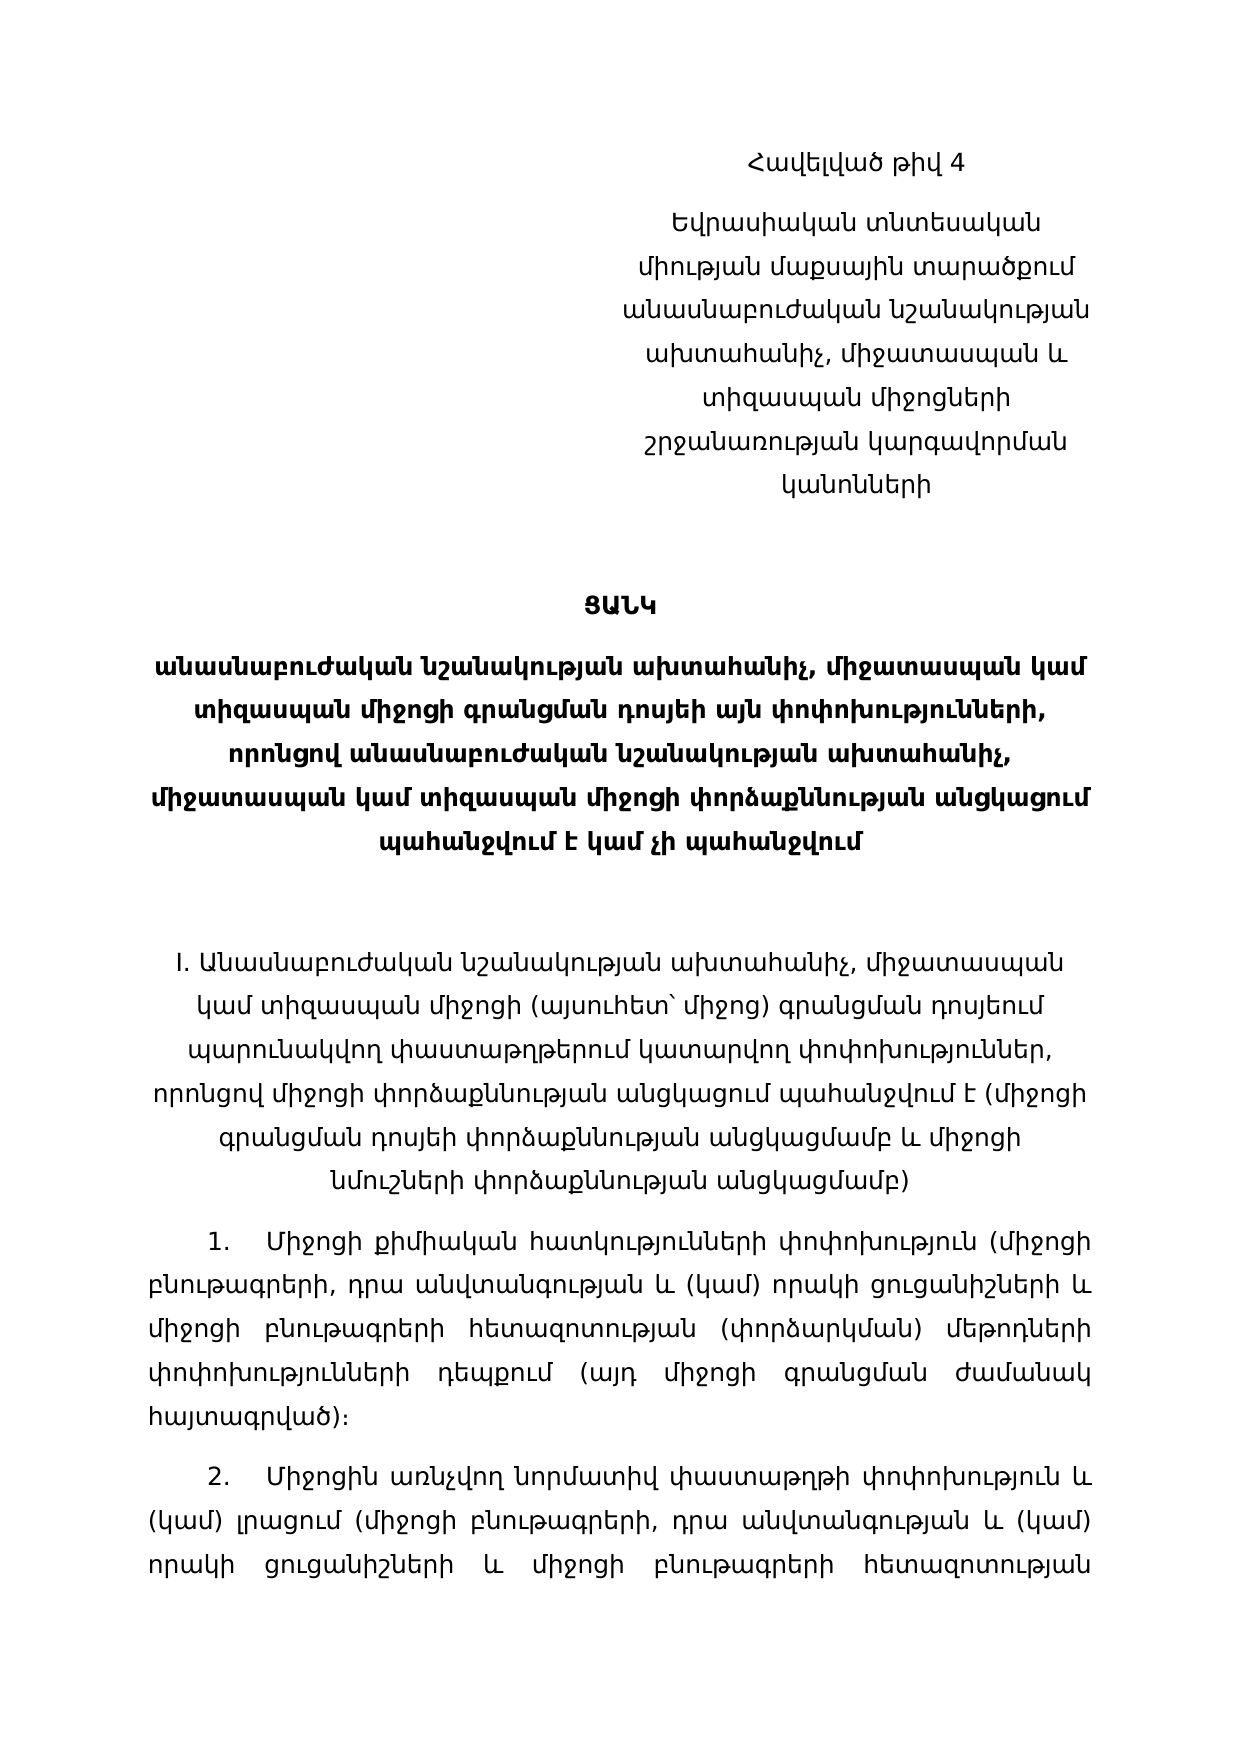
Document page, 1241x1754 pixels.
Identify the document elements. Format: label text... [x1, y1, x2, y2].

text Եվրասիական տնտեսական միության մաքսային տարածքում անասնաբուժական նշանակության ախտահանիչ, միջատասպան և տիզասպան միջոցների շրջանառության կարգավորման կանոնների [620, 208, 1092, 500]
text I. Անասնաբուժական նշանակության ախտահանիչ, միջատասպան կամ տիզասպան միջոցի (այսուհետ՝ միջոց) գրանցման դոսյեում պարունակվող փաստաթղթերում կատարվող փոփոխություններ, որոնցով միջոցի փորձաքննության անցկացում պահանջվում է (միջոցի գրանցման դոսյեի փորձաքննության անցկացմամբ և միջոցի նմուշների փորձաքննության անցկացմամբ) [148, 948, 1092, 1196]
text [148, 1462, 1092, 1579]
text անասնաբուժական նշանակության ախտահանիչ, միջատասպան կամ տիզասպան միջոցի գրանցման դոսյեի այն փոփոխությունների, որոնցով անասնաբուժական նշանակության ախտահանիչ, միջատասպան կամ տիզասպան միջոցի փորձաքննության անցկացում պահանջվում է կամ չի պահանջվում [148, 652, 1092, 856]
text ՑԱՆԿ [148, 591, 1092, 621]
text 1. Միջոցի քիմիական հատկությունների փոփոխություն (միջոցի բնութագրերի, դրա անվտանգության և (կամ) որակի ցուցանիշների և միջոցի բնութագրերի հետազոտության (փորձարկման) մեթոդների փոփոխությունների դեպքում (այդ միջոցի գրանցման ժամանակ հայտագրված)։ [148, 1227, 1092, 1431]
text Հավելված թիվ 4 [620, 148, 1092, 177]
